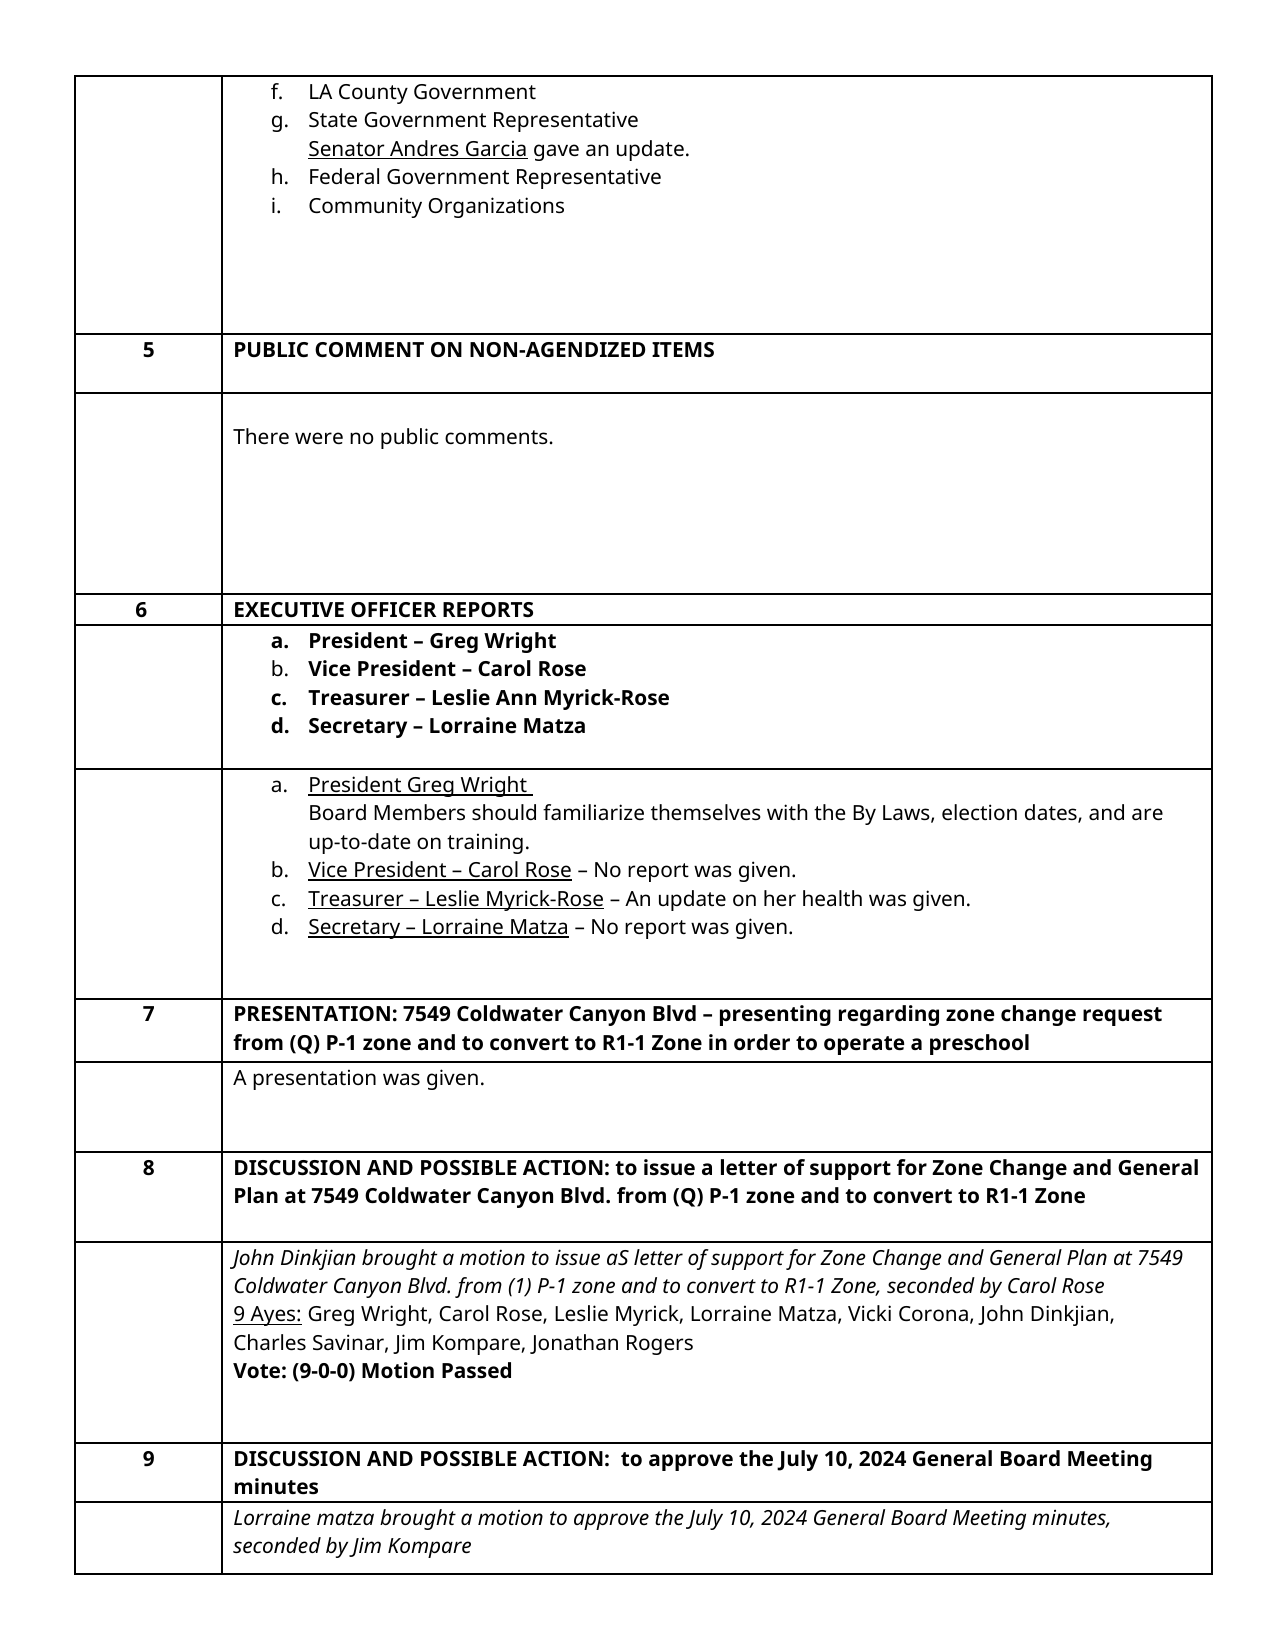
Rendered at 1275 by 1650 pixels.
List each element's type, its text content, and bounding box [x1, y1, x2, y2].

table_cell DISCUSSION AND POSSIBLE ACTION: to approve the July 10, 2024 General Board Meeting minutes [223, 1444, 1211, 1501]
table_cell A presentation was given. [223, 1063, 1211, 1151]
table_cell [76, 1063, 221, 1151]
table_cell [76, 1503, 221, 1573]
table_cell President – Greg Wright Vice President – Carol Rose Treasurer – Leslie Ann Myrick-Rose Secretary – Lorraine Matza [223, 626, 1211, 768]
table_cell [76, 1243, 221, 1442]
table_cell President Greg Wright Board Members should familiarize themselves with the By Laws, election dates, and are up-to-date on training. Vice President – Carol Rose – No report was given. Treasurer – Leslie Myrick-Rose – An update on her health was given. Secretary – Lorraine Matza – No report was given. [223, 770, 1211, 997]
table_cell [223, 77, 1211, 333]
table_cell EXECUTIVE OFFICER REPORTS [223, 595, 1211, 624]
table_cell PUBLIC COMMENT ON NON-AGENDIZED ITEMS [223, 335, 1211, 392]
table_cell 8 [76, 1153, 221, 1241]
table_cell 6 [76, 595, 221, 624]
table_cell PRESENTATION: 7549 Coldwater Canyon Blvd – presenting regarding zone change request from (Q) P-1 zone and to convert to R1-1 Zone in order to operate a preschool [223, 1000, 1211, 1061]
table_cell [76, 626, 221, 768]
table_cell [76, 770, 221, 997]
table_cell There were no public comments. [223, 394, 1211, 593]
table_cell [76, 394, 221, 593]
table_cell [223, 1503, 1211, 1573]
table_cell 5 [76, 335, 221, 392]
table_cell 7 [76, 1000, 221, 1061]
table_cell DISCUSSION AND POSSIBLE ACTION: to issue a letter of support for Zone Change and General Plan at 7549 Coldwater Canyon Blvd. from (Q) P-1 zone and to convert to R1-1 Zone [223, 1153, 1211, 1241]
table_cell [76, 77, 221, 333]
table_cell John Dinkjian brought a motion to issue aS letter of support for Zone Change and General Plan at 7549 Coldwater Canyon Blvd. from (1) P-1 zone and to convert to R1-1 Zone, seconded by Carol Rose 9 Ayes: Greg Wright, Carol Rose, Leslie Myrick, Lorraine Matza, Vicki Corona, John Dinkjian, Charles Savinar, Jim Kompare, Jonathan Rogers Vote: (9-0-0) Motion Passed [223, 1243, 1211, 1442]
table_cell 9 [76, 1444, 221, 1501]
